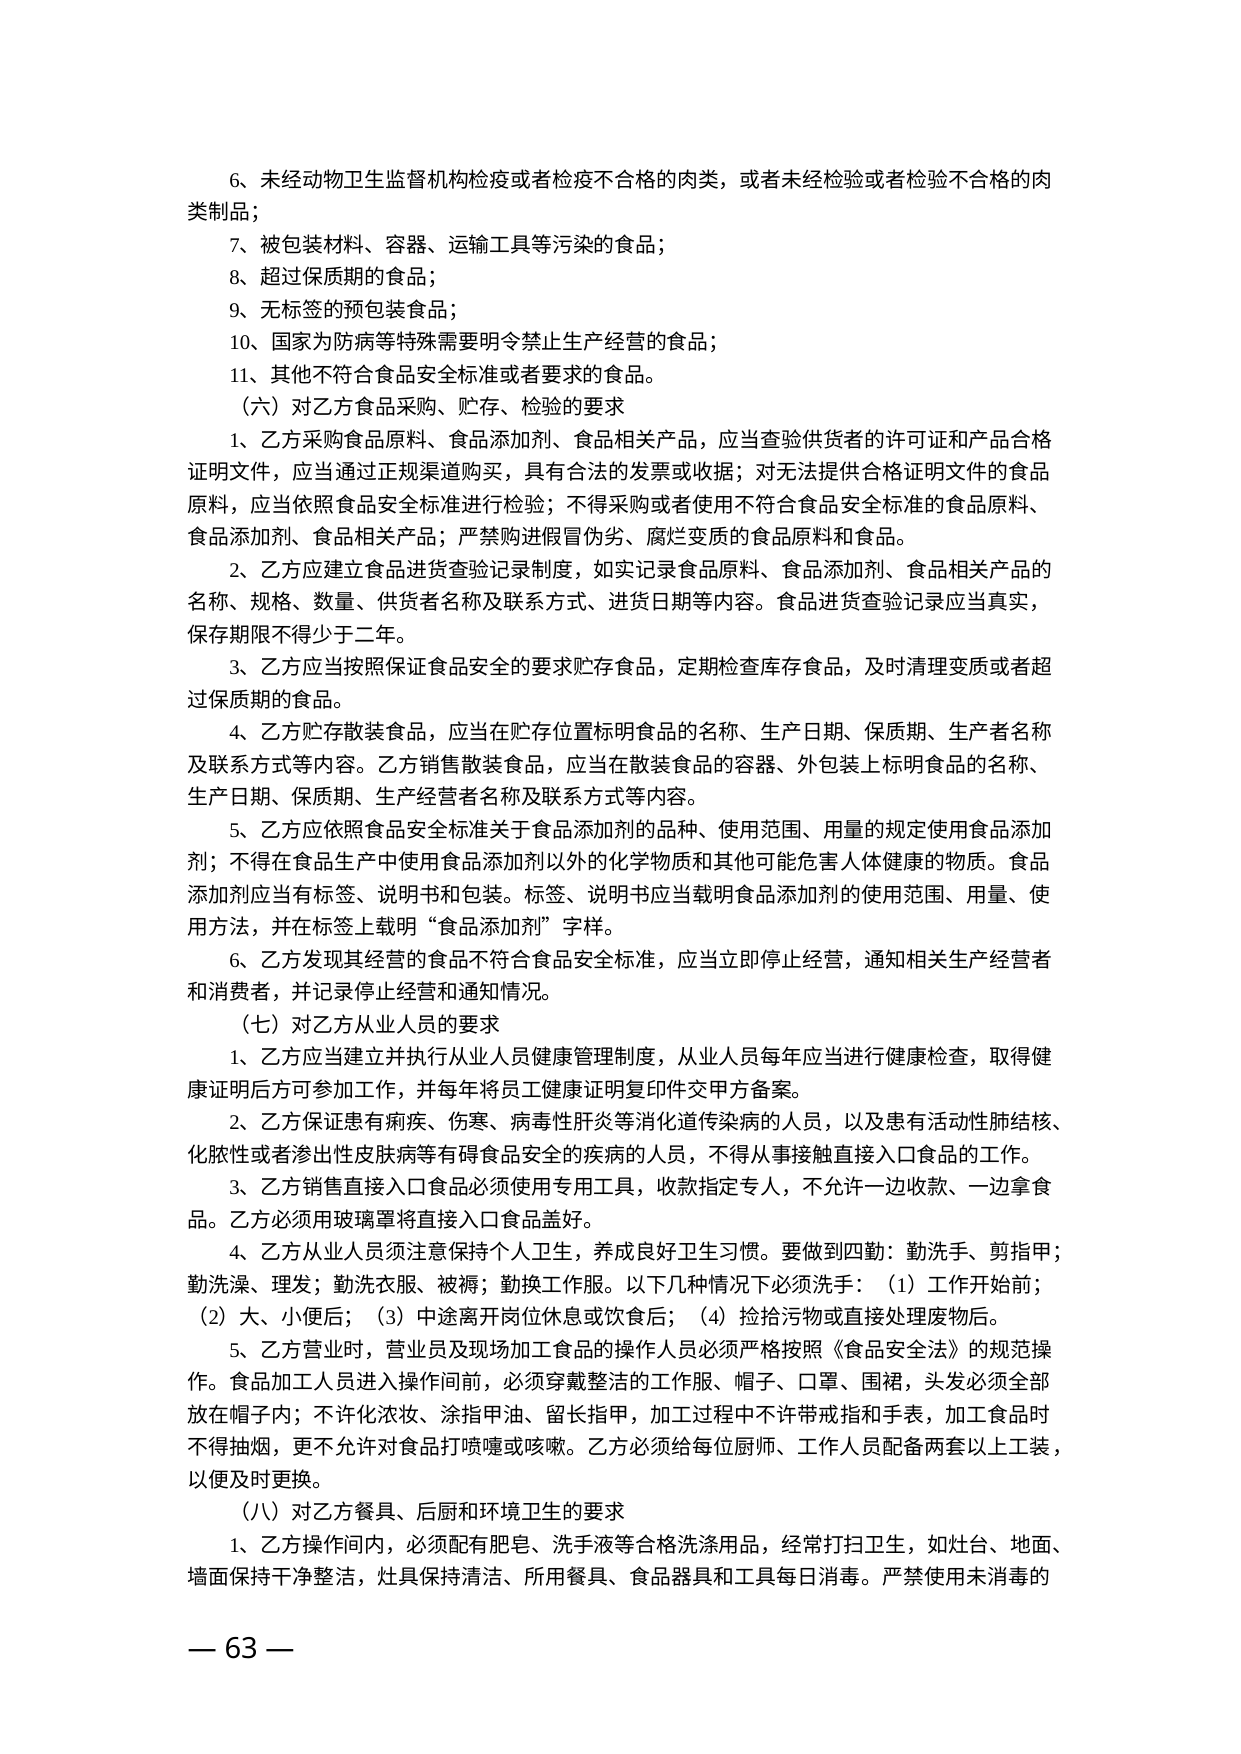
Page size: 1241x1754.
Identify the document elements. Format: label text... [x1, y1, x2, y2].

text 7、被包装材料、容器、运输工具等污染的食品； [187, 227, 1053, 259]
text 1、乙方应当建立并执行从业人员健康管理制度，从业人员每年应当进行健康检查，取得健康证明后方可参加工作，并每年将员工健康证明复印件交甲方备案。 [187, 1039, 1053, 1104]
text 1、乙方采购食品原料、食品添加剂、食品相关产品，应当查验供货者的许可证和产品合格证明文件，应当通过正规渠道购买，具有合法的发票或收据；对无法提供合格证明文件的食品原料，应当依照食品安全标准进行检验；不得采购或者使用不符合食品安全标准的食品原料、食品添加剂、食品相关产品；严禁购进假冒伪劣、腐烂变质的食品原料和食品。 [187, 422, 1053, 552]
text 9、无标签的预包装食品； [187, 292, 1053, 324]
text 2、乙方保证患有痢疾、伤寒、病毒性肝炎等消化道传染病的人员，以及患有活动性肺结核、化脓性或者渗出性皮肤病等有碍食品安全的疾病的人员，不得从事接触直接入口食品的工作。 [187, 1104, 1053, 1169]
text 5、乙方应依照食品安全标准关于食品添加剂的品种、使用范围、用量的规定使用食品添加剂；不得在食品生产中使用食品添加剂以外的化学物质和其他可能危害人体健康的物质。食品添加剂应当有标签、说明书和包装。标签、说明书应当载明食品添加剂的使用范围、用量、使用方法，并在标签上载明“食品添加剂”字样。 [187, 812, 1053, 942]
text 5、乙方营业时，营业员及现场加工食品的操作人员必须严格按照《食品安全法》的规范操作。食品加工人员进入操作间前，必须穿戴整洁的工作服、帽子、口罩、围裙，头发必须全部放在帽子内；不许化浓妆、涂指甲油、留长指甲，加工过程中不许带戒指和手表，加工食品时不得抽烟，更不允许对食品打喷嚏或咳嗽。乙方必须给每位厨师、工作人员配备两套以上工装，以便及时更换。 [187, 1332, 1053, 1494]
text 6、乙方发现其经营的食品不符合食品安全标准，应当立即停止经营，通知相关生产经营者和消费者，并记录停止经营和通知情况。 [187, 942, 1053, 1007]
text 2、乙方应建立食品进货查验记录制度，如实记录食品原料、食品添加剂、食品相关产品的名称、规格、数量、供货者名称及联系方式、进货日期等内容。食品进货查验记录应当真实，保存期限不得少于二年。 [187, 552, 1053, 649]
text 3、乙方销售直接入口食品必须使用专用工具，收款指定专人，不允许一边收款、一边拿食品。乙方必须用玻璃罩将直接入口食品盖好。 [187, 1169, 1053, 1234]
text 8、超过保质期的食品； [187, 259, 1053, 292]
text 3、乙方应当按照保证食品安全的要求贮存食品，定期检查库存食品，及时清理变质或者超过保质期的食品。 [187, 649, 1053, 714]
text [187, 1527, 1053, 1592]
text 4、乙方从业人员须注意保持个人卫生，养成良好卫生习惯。要做到四勤：勤洗手、剪指甲；勤洗澡、理发；勤洗衣服、被褥；勤换工作服。以下几种情况下必须洗手：（1）工作开始前；（2）大、小便后；（3）中途离开岗位休息或饮食后；（4）捡拾污物或直接处理废物后。 [187, 1234, 1053, 1332]
text （七）对乙方从业人员的要求 [187, 1007, 1053, 1039]
text 10、国家为防病等特殊需要明令禁止生产经营的食品； [187, 324, 1053, 357]
text （六）对乙方食品采购、贮存、检验的要求 [187, 389, 1053, 422]
text 11、其他不符合食品安全标准或者要求的食品。 [187, 357, 1053, 389]
text 4、乙方贮存散装食品，应当在贮存位置标明食品的名称、生产日期、保质期、生产者名称及联系方式等内容。乙方销售散装食品，应当在散装食品的容器、外包装上标明食品的名称、生产日期、保质期、生产经营者名称及联系方式等内容。 [187, 714, 1053, 812]
text （八）对乙方餐具、后厨和环境卫生的要求 [187, 1494, 1053, 1527]
text 6、未经动物卫生监督机构检疫或者检疫不合格的肉类，或者未经检验或者检验不合格的肉类制品； [187, 162, 1053, 227]
